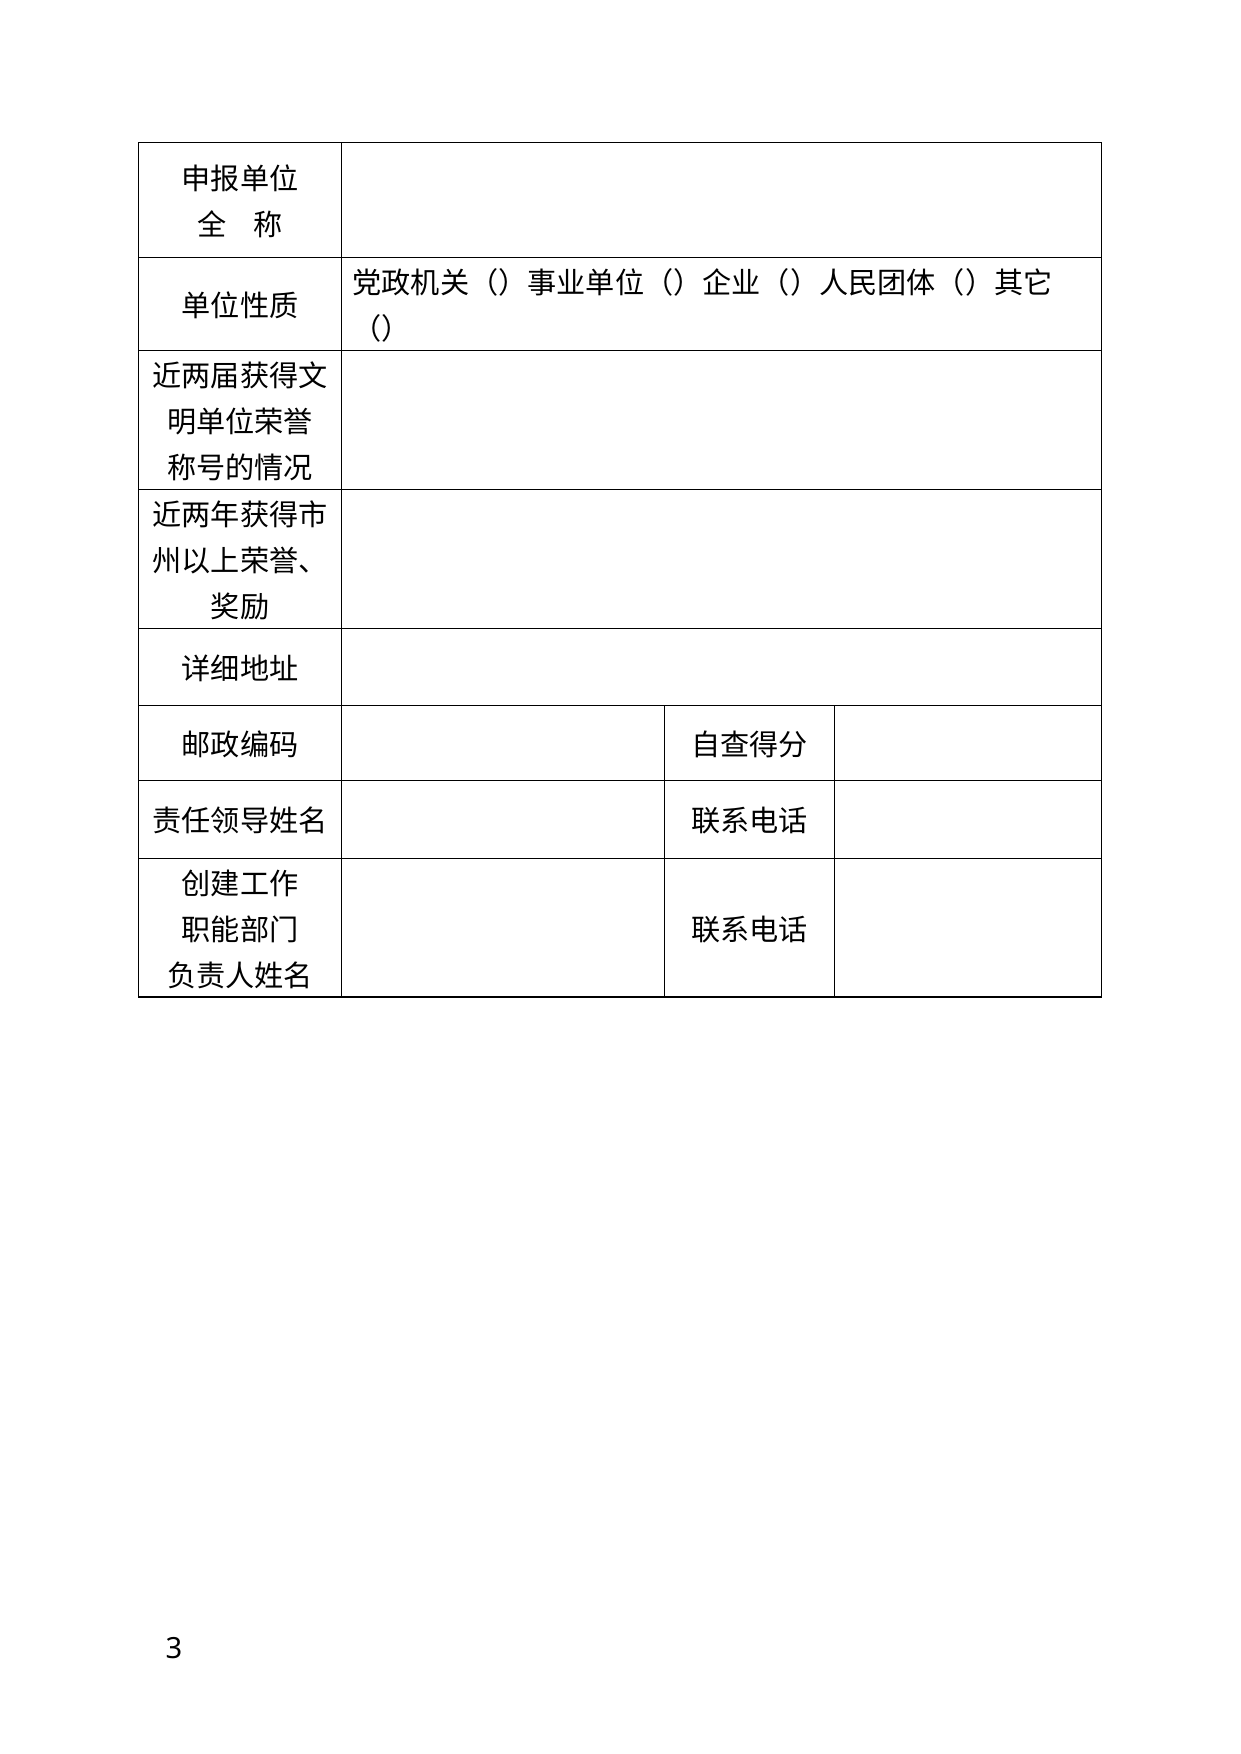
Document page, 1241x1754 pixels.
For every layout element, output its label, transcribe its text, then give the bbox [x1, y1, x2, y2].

table_cell [342, 859, 664, 996]
table_cell 责任领导姓名 [139, 781, 341, 857]
table_cell [342, 706, 664, 780]
table_cell 近两年获得市州以上荣誉、 奖励 [139, 490, 341, 627]
table_cell [835, 781, 1101, 857]
table_cell 单位性质 [139, 258, 341, 350]
table_cell 邮政编码 [139, 706, 341, 780]
table_cell [342, 781, 664, 857]
table_cell 联系电话 [665, 859, 834, 996]
table_cell 联系电话 [665, 781, 834, 857]
table_cell 近两届获得文明单位荣誉 称号的情况 [139, 351, 341, 489]
table_header 申报单位 全 称 [139, 143, 341, 257]
table_cell 党政机关（）事业单位（）企业（）人民团体（）其它（） [342, 258, 1101, 350]
table_cell [342, 351, 1101, 489]
table_cell 详细地址 [139, 629, 341, 705]
table_cell 创建工作 职能部门 负责人姓名 [139, 859, 341, 996]
table_header [342, 143, 1101, 257]
table_cell 自查得分 [665, 706, 834, 780]
table_cell [835, 706, 1101, 780]
table_cell [835, 859, 1101, 996]
table_cell [342, 629, 1101, 705]
table_cell [342, 490, 1101, 627]
